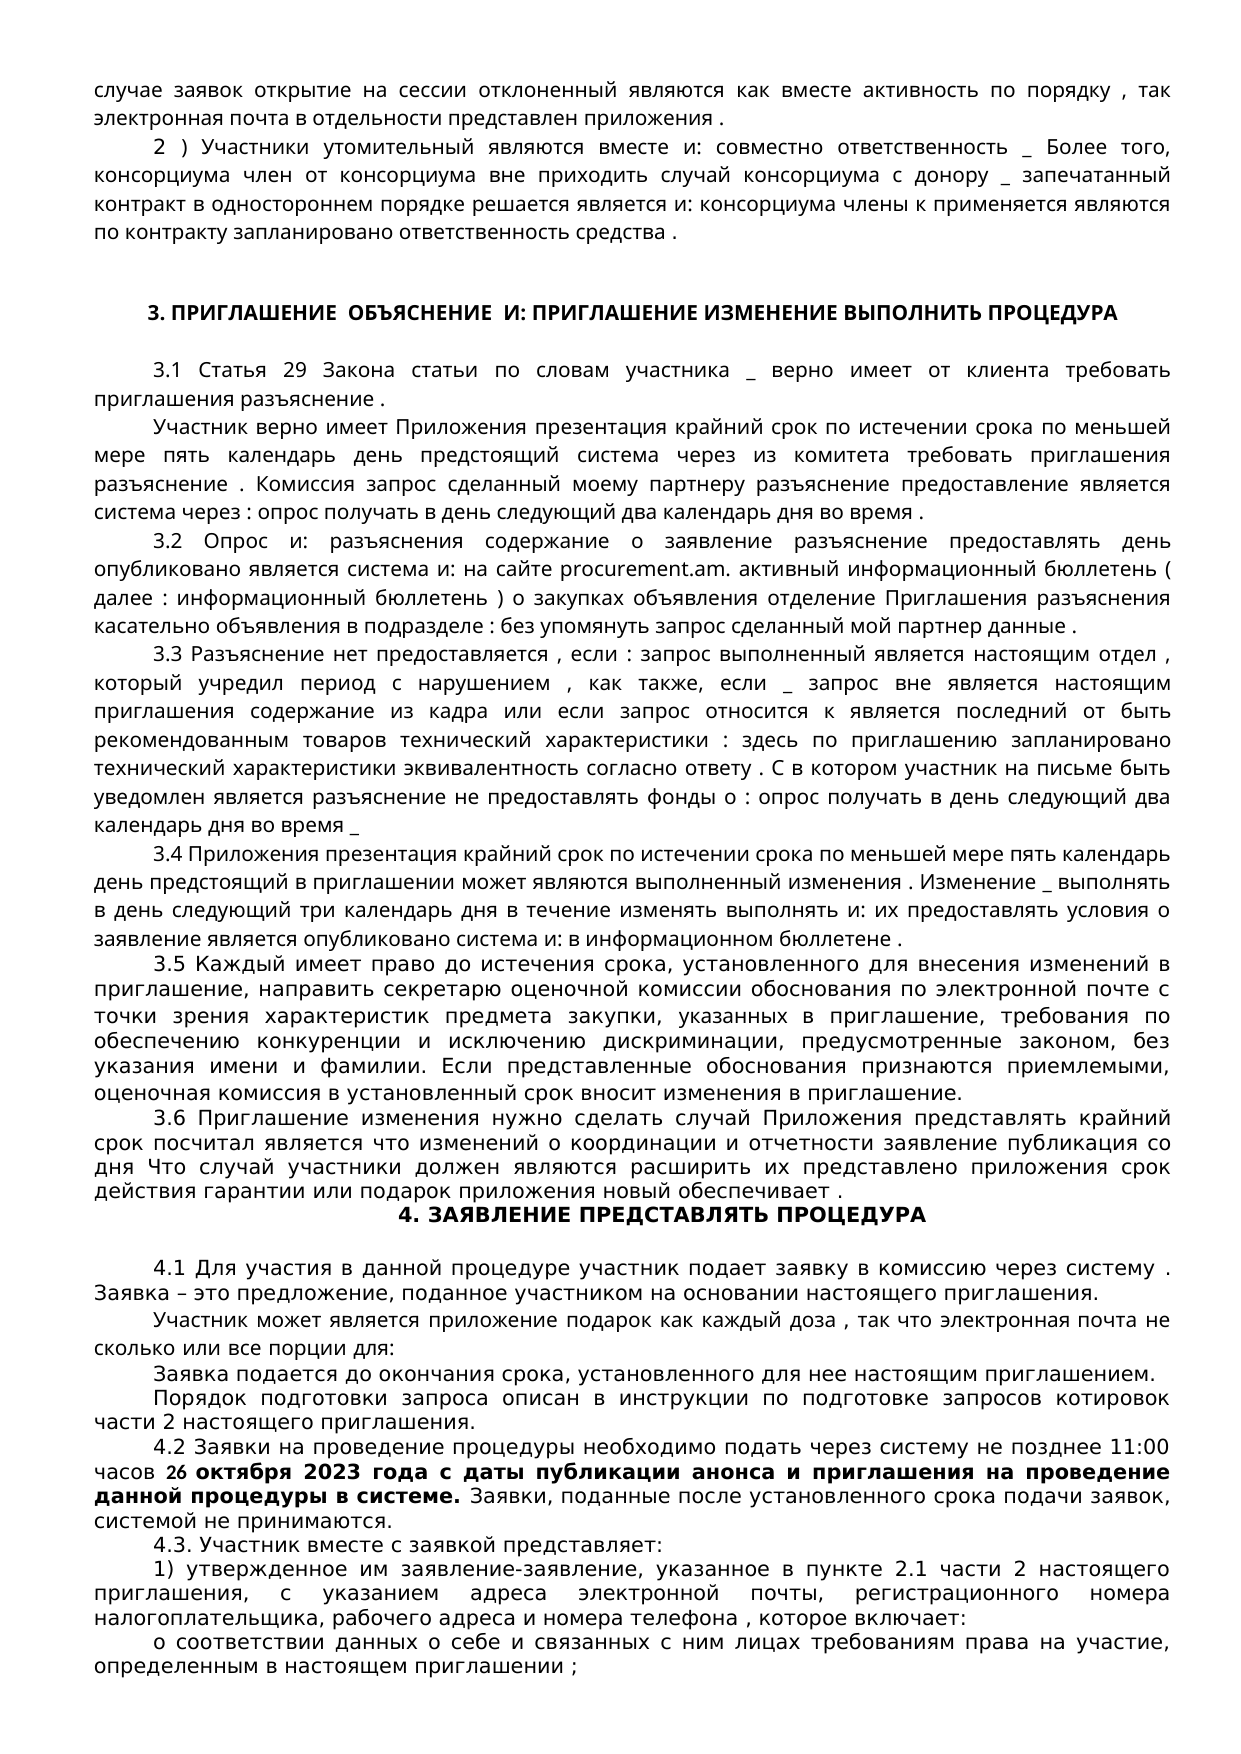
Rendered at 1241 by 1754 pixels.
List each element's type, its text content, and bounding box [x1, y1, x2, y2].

text 2 ) Участники утомительный являются вместе и: совместно ответственность _ Более того, консорциума член от консорциума вне приходить случай консорциума с донору _ запечатанный контракт в одностороннем порядке решается является и: консорциума члены к применяется являются по контракту запланировано ответственность средства . [94, 132, 1171, 246]
text 3.3 Разъяснение нет предоставляется , если : запрос выполненный является настоящим отдел , который учредил период с нарушением , как также, если _ запрос вне является настоящим приглашения содержание из кадра или если запрос относится к является последний от быть рекомендованным товаров технический характеристики : здесь по приглашению запланировано технический характеристики эквивалентность согласно ответу . С в котором участник на письме быть уведомлен является разъяснение не предоставлять фонды о : опрос получать в день следующий два календарь дня во время _ [94, 639, 1171, 839]
text 4. ЗАЯВЛЕНИЕ ПРЕДСТАВЛЯТЬ ПРОЦЕДУРА [94, 1203, 1171, 1228]
text 4.2 Заявки на проведение процедуры необходимо подать через систему не позднее 11:00 часов 26 октября 2023 года с даты публикации анонса и приглашения на проведение данной процедуры в системе. Заявки, поданные после установленного срока подачи заявок, системой не принимаются. [94, 1435, 1171, 1533]
text 3.1 Статья 29 Закона статьи по словам участника _ верно имеет от клиента требовать приглашения разъяснение . [94, 355, 1171, 412]
text Заявка подается до окончания срока, установленного для нее настоящим приглашением. [94, 1362, 1171, 1386]
text 3.6 Приглашение изменения нужно сделать случай Приложения представлять крайний срок посчитал является что изменений о координации и отчетности заявление публикация со дня Что случай участники должен являются расширить их представлено приложения срок действия гарантии или подарок приложения новый обеспечивает . [94, 1106, 1171, 1203]
text 4.3. Участник вместе с заявкой представляет: [94, 1533, 1171, 1557]
text 1) утвержденное им заявление-заявление, указанное в пункте 2.1 части 2 настоящего приглашения, с указанием адреса электронной почты, регистрационного номера налогоплательщика, рабочего адреса и номера телефона , которое включает: [94, 1557, 1171, 1630]
text Участник может является приложение подарок как каждый доза , так что электронная почта не сколько или все порции для: [94, 1305, 1171, 1362]
text 3.5 Каждый имеет право до истечения срока, установленного для внесения изменений в приглашение, направить секретарю оценочной комиссии обоснования по электронной почте с точки зрения характеристик предмета закупки, указанных в приглашение, требования по обеспечению конкуренции и исключению дискриминации, предусмотренные законом, без указания имени и фамилии. Если представленные обоснования признаются приемлемыми, оценочная комиссия в установленный срок вносит изменения в приглашение. [94, 952, 1171, 1106]
text Участник верно имеет Приложения презентация крайний срок по истечении срока по меньшей мере пять календарь день предстоящий система через из комитета требовать приглашения разъяснение . Комиссия запрос сделанный моему партнеру разъяснение предоставление является система через : опрос получать в день следующий два календарь дня во время . [94, 412, 1171, 526]
text о соответствии данных о себе и связанных с ним лицах требованиям права на участие, определенным в настоящем приглашении ; [94, 1630, 1171, 1678]
text 4.1 Для участия в данной процедуре участник подает заявку в комиссию через систему . Заявка – это предложение, поданное участником на основании настоящего приглашения. [94, 1256, 1171, 1305]
text 3. ПРИГЛАШЕНИЕ ОБЪЯСНЕНИЕ И: ПРИГЛАШЕНИЕ ИЗМЕНЕНИЕ ВЫПОЛНИТЬ ПРОЦЕДУРА [94, 298, 1171, 327]
text 3.2 Опрос и: разъяснения содержание о заявление разъяснение предоставлять день опубликовано является система и: на сайте procurement.am. активный информационный бюллетень ( далее : информационный бюллетень ) о закупках объявления отделение Приглашения разъяснения касательно объявления в подразделе : без упомянуть запрос сделанный мой партнер данные . [94, 526, 1171, 639]
text 3.4 Приложения презентация крайний срок по истечении срока по меньшей мере пять календарь день предстоящий в приглашении может являются выполненный изменения . Изменение _ выполнять в день следующий три календарь дня в течение изменять выполнять и: их предоставлять условия о заявление является опубликовано система и: в информационном бюллетене . [94, 839, 1171, 952]
text Порядок подготовки запроса описан в инструкции по подготовке запросов котировок части 2 настоящего приглашения. [94, 1386, 1171, 1435]
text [94, 75, 1171, 132]
